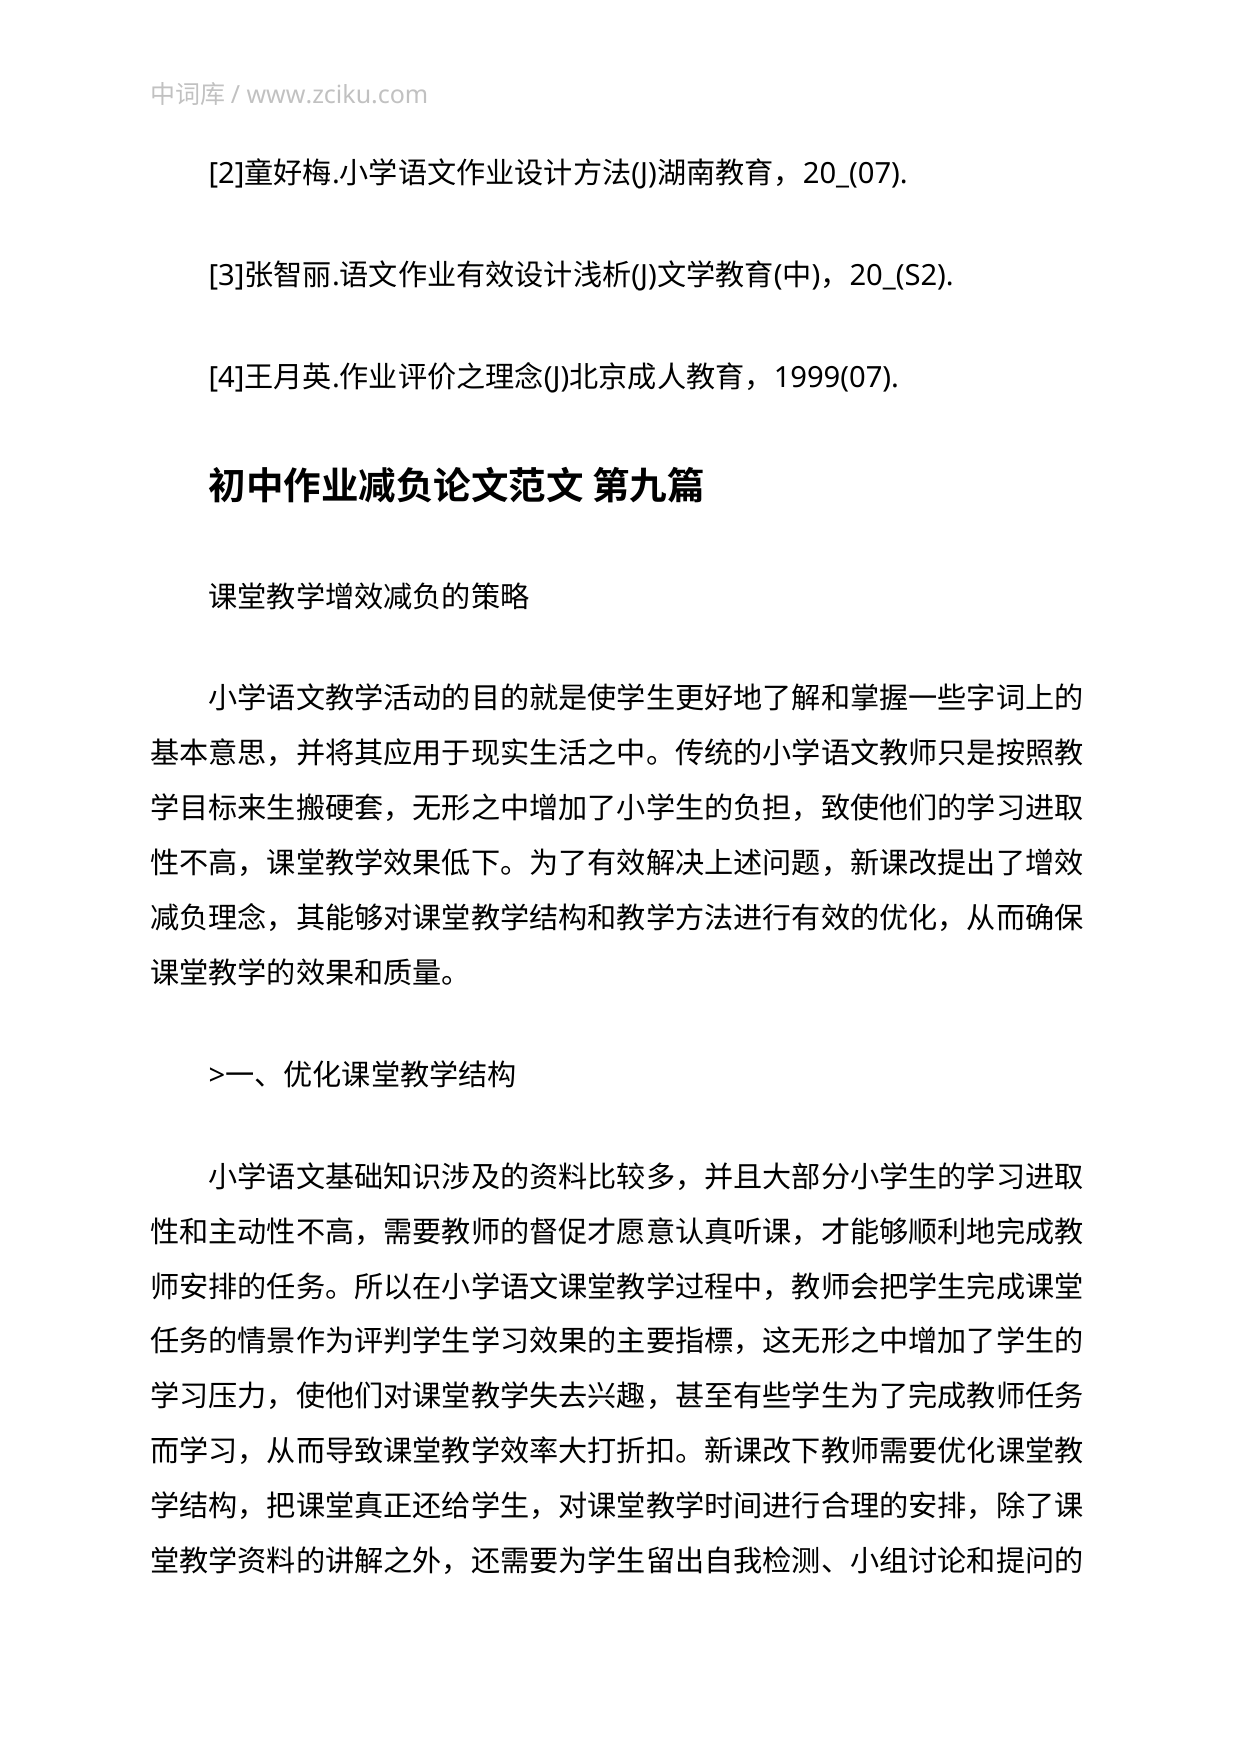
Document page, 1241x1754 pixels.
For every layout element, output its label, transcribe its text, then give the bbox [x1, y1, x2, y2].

text 课堂教学增效减负的策略 [150, 573, 1090, 616]
text >一、优化课堂教学结构 [150, 1051, 1090, 1094]
text [2]童好梅.小学语文作业设计方法(J)湖南教育，20_(07). [150, 150, 1090, 192]
text [4]王月英.作业评价之理念(J)北京成人教育，1999(07). [150, 354, 1090, 396]
text 初中作业减负论文范文 第九篇 [150, 456, 1090, 510]
text 小学语文教学活动的目的就是使学生更好地了解和掌握一些字词上的基本意思，并将其应用于现实生活之中。传统的小学语文教师只是按照教学目标来生搬硬套，无形之中增加了小学生的负担，致使他们的学习进取性不高，课堂教学效果低下。为了有效解决上述问题，新课改提出了增效减负理念，其能够对课堂教学结构和教学方法进行有效的优化，从而确保课堂教学的效果和质量。 [150, 675, 1090, 992]
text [150, 1153, 1090, 1580]
text [3]张智丽.语文作业有效设计浅析(J)文学教育(中)，20_(S2). [150, 252, 1090, 294]
